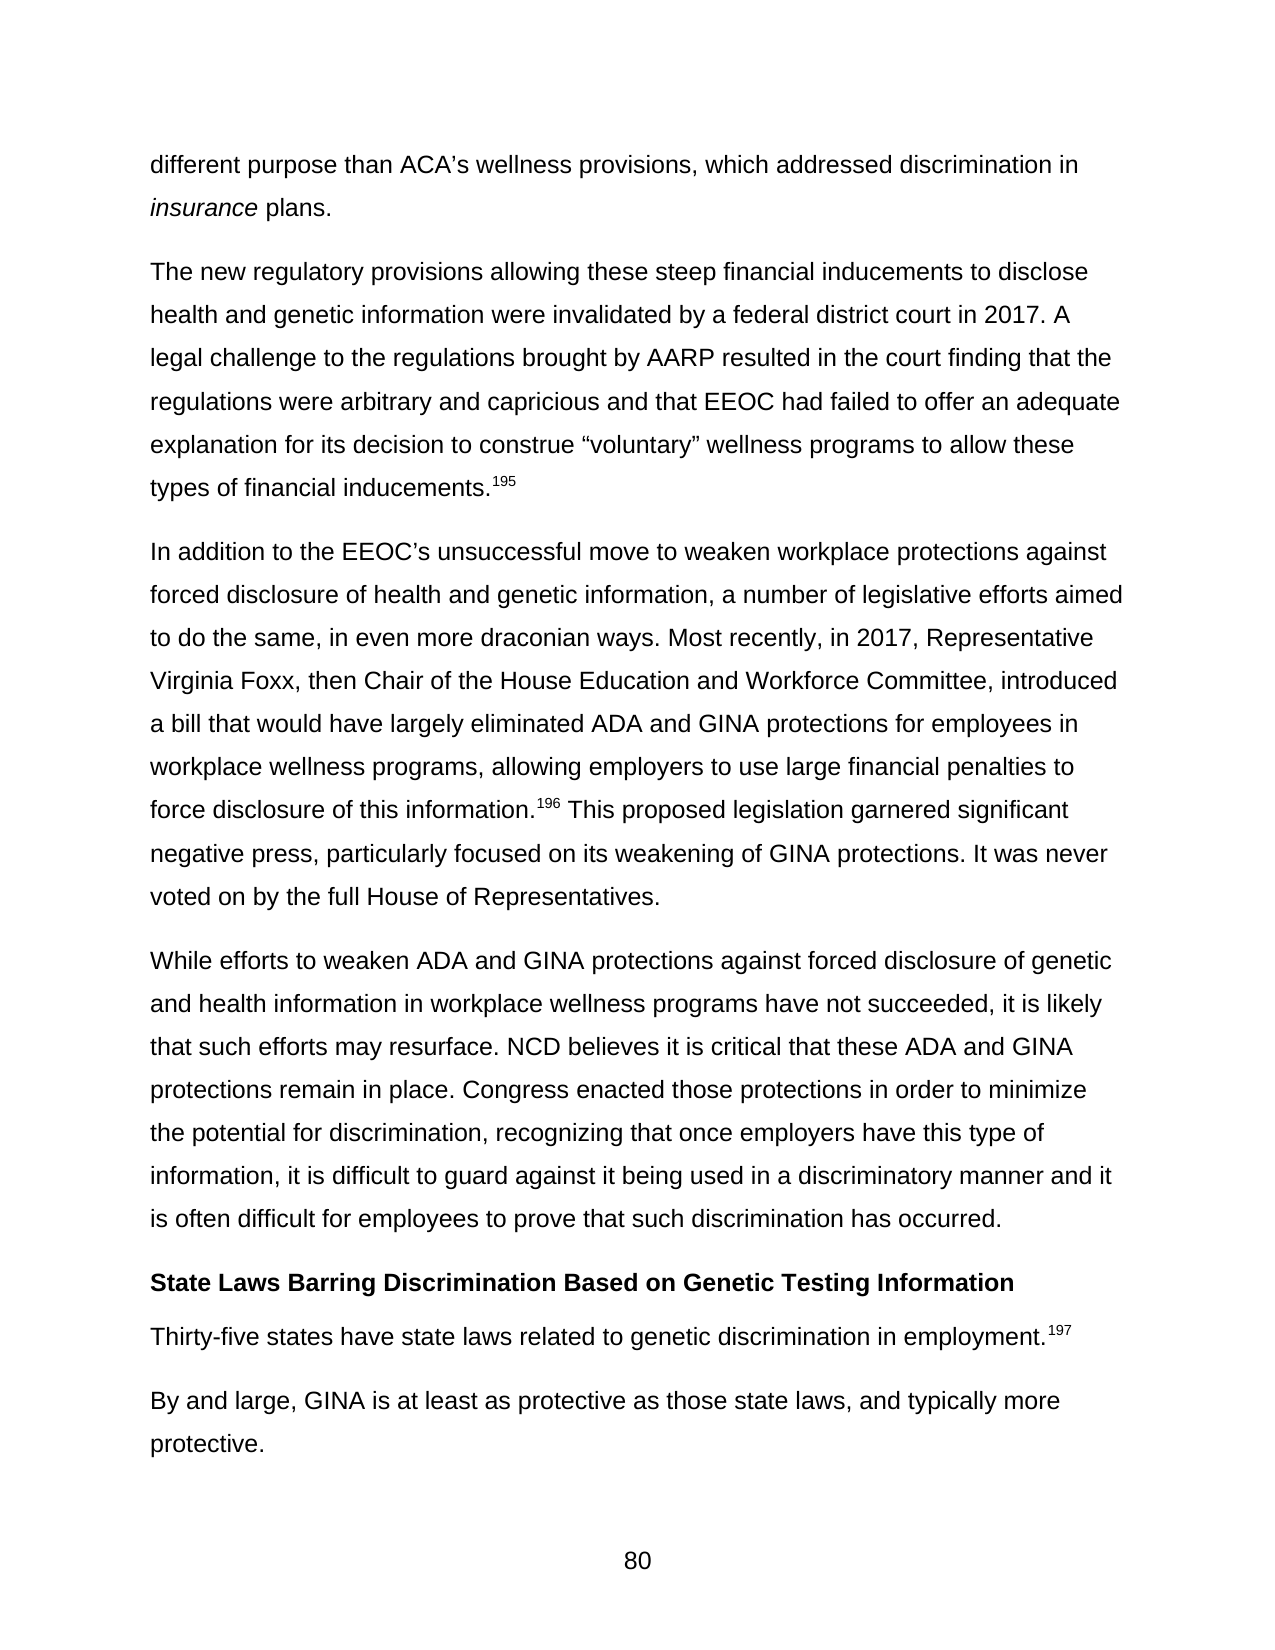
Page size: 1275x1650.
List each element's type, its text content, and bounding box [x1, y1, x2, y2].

text In addition to the EEOC’s unsuccessful move to weaken workplace protections against forced disclosure of health and genetic information, a number of legislative efforts aimed to do the same, in even more draconian ways. Most recently, in 2017, Representative Virginia Foxx, then Chair of the House Education and Workforce Committee, introduced a bill that would have largely eliminated ADA and GINA protections for employees in workplace wellness programs, allowing employers to use large financial penalties to force disclosure of this information. This proposed legislation garnered significant negative press, particularly focused on its weakening of GINA protections. It was never voted on by the full House of Representatives. [150, 537, 1125, 910]
text Thirty-five states have state laws related to genetic discrimination in employment. [150, 1322, 1125, 1351]
text The new regulatory provisions allowing these steep financial inducements to disclose health and genetic information were invalidated by a federal district court in 2017. A legal challenge to the regulations brought by AARP resulted in the court finding that the regulations were arbitrary and capricious and that EEOC had failed to offer an adequate explanation for its decision to construe “voluntary” wellness programs to allow these types of financial inducements. [150, 257, 1125, 501]
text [150, 150, 1125, 222]
text By and large, GINA is at least as protective as those state laws, and typically more protective. [150, 1386, 1125, 1458]
text While efforts to weaken ADA and GINA protections against forced disclosure of genetic and health information in workplace wellness programs have not succeeded, it is likely that such efforts may resurface. NCD believes it is critical that these ADA and GINA protections remain in place. Congress enacted those protections in order to minimize the potential for discrimination, recognizing that once employers have this type of information, it is difficult to guard against it being used in a discriminatory manner and it is often difficult for employees to prove that such discrimination has occurred. [150, 946, 1125, 1233]
subtitle State Laws Barring Discrimination Based on Genetic Testing Information [150, 1268, 1125, 1297]
